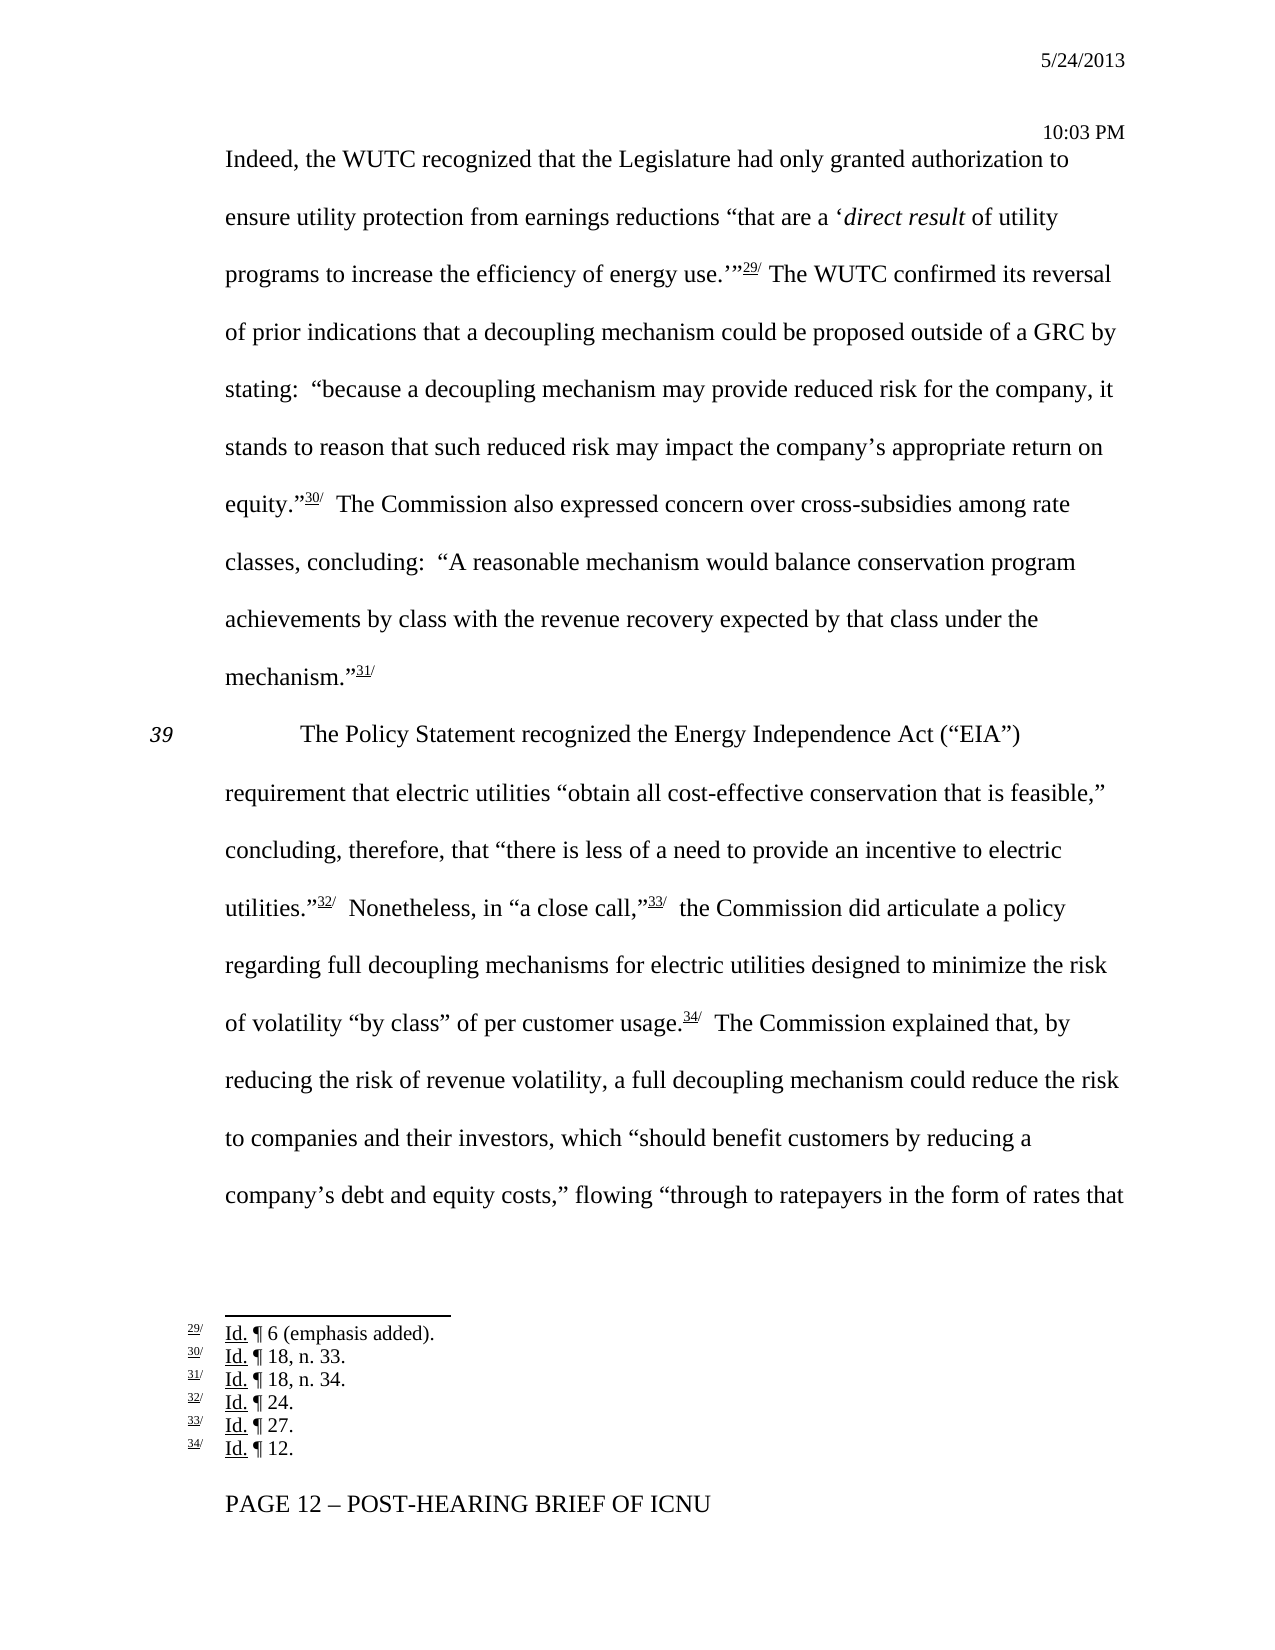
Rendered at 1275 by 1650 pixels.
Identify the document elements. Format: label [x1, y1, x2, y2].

text [150, 144, 1125, 691]
text [150, 719, 1125, 1209]
